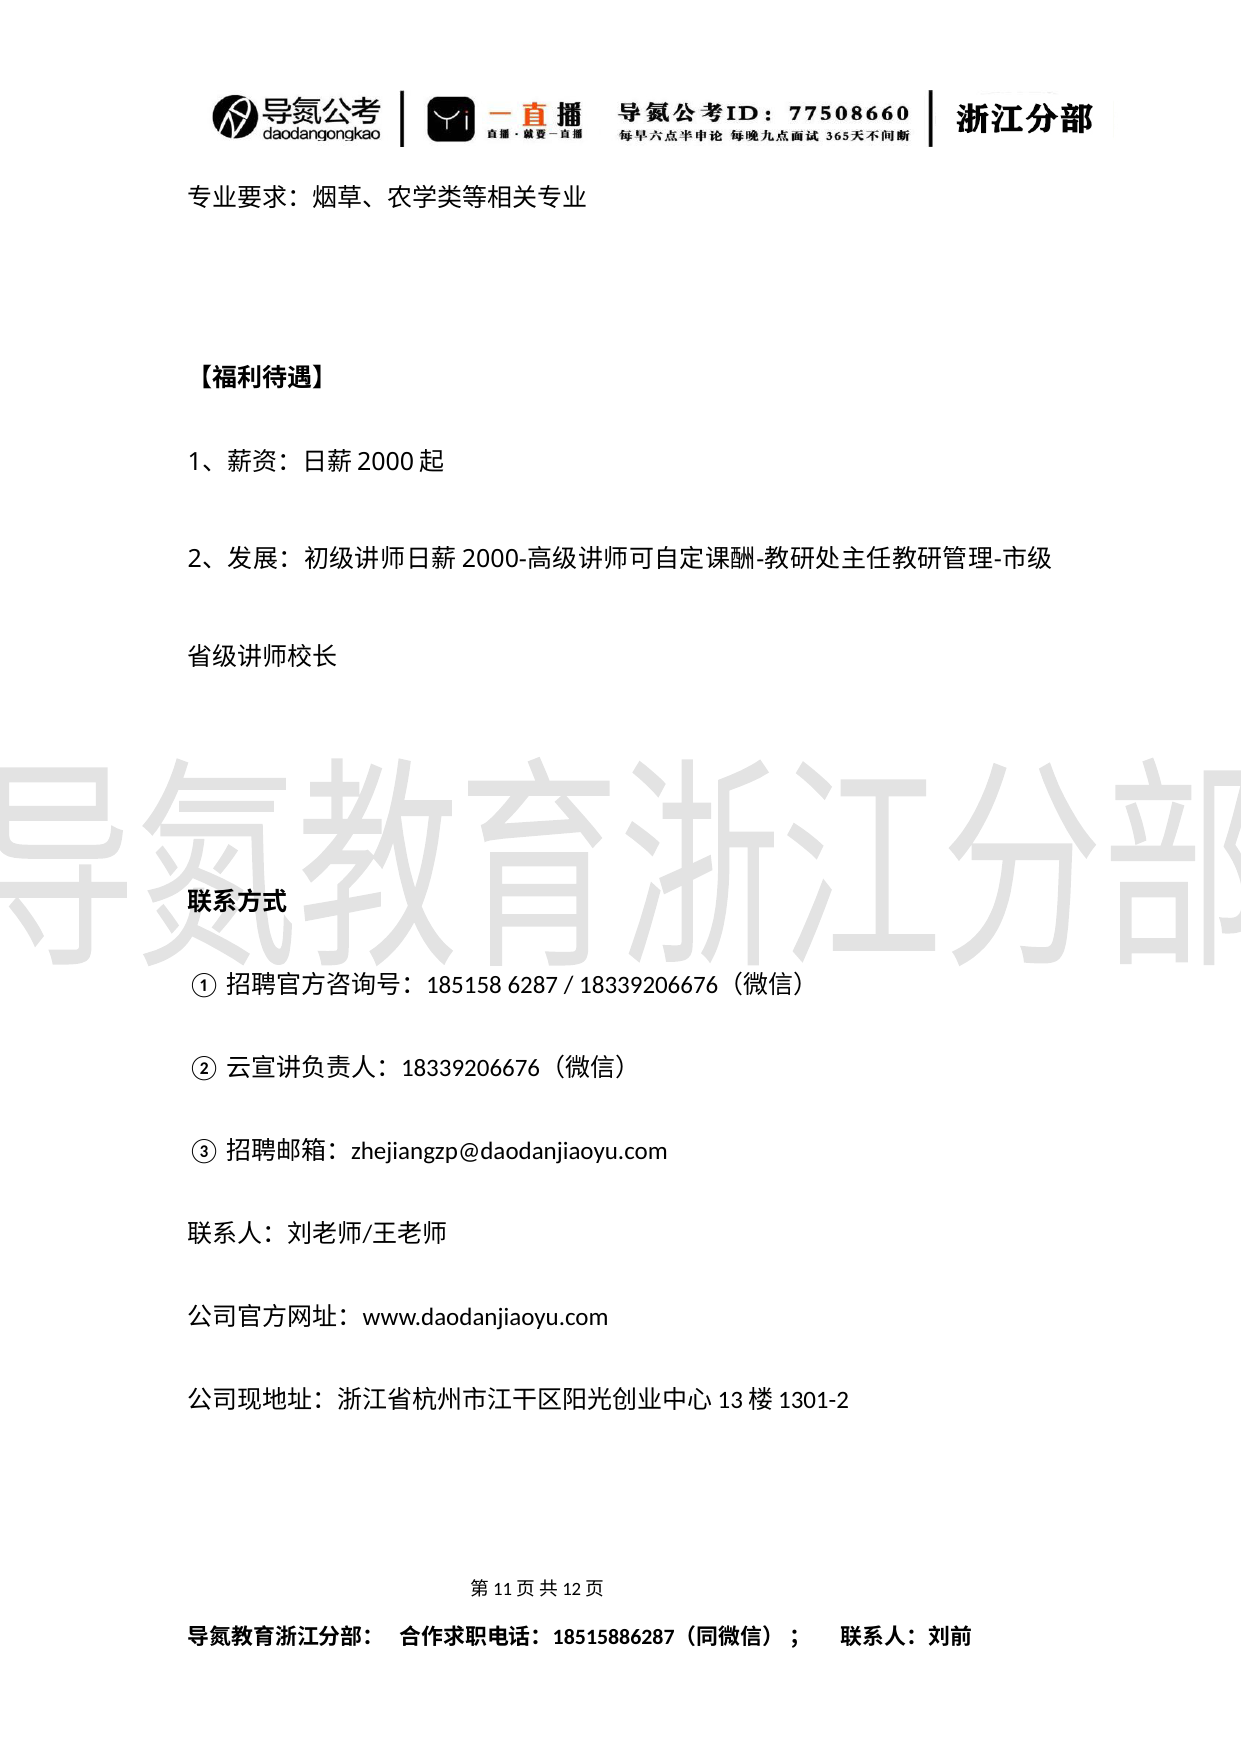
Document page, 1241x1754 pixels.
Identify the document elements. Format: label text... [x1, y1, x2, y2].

list 公司官方网址：www.daodanjiaoyu.com [187, 1282, 1053, 1347]
list 薪资：日薪2000起 2、发展：初级讲师日薪2000-高级讲师可自定课酬-教研处主任教研管理-市级省级讲师校长 [187, 427, 1053, 687]
list 专业要求：烟草、农学类等相关专业 [187, 163, 1053, 228]
list ①招聘官方咨询号：185158 6287 / 18339206676（微信） [187, 950, 1053, 1015]
list ③招聘邮箱：zhejiangzp@daodanjiaoyu.com [187, 1116, 1053, 1181]
list 联系方式 [187, 867, 1053, 932]
list 公司现地址：浙江省杭州市江干区阳光创业中心13楼1301-2 [187, 1366, 1053, 1431]
list ②云宣讲负责人：18339206676（微信） [187, 1033, 1053, 1098]
list 联系人：刘老师/王老师 [187, 1199, 1053, 1264]
list 【福利待遇】 [187, 246, 1053, 408]
picture [187, 90, 1120, 147]
